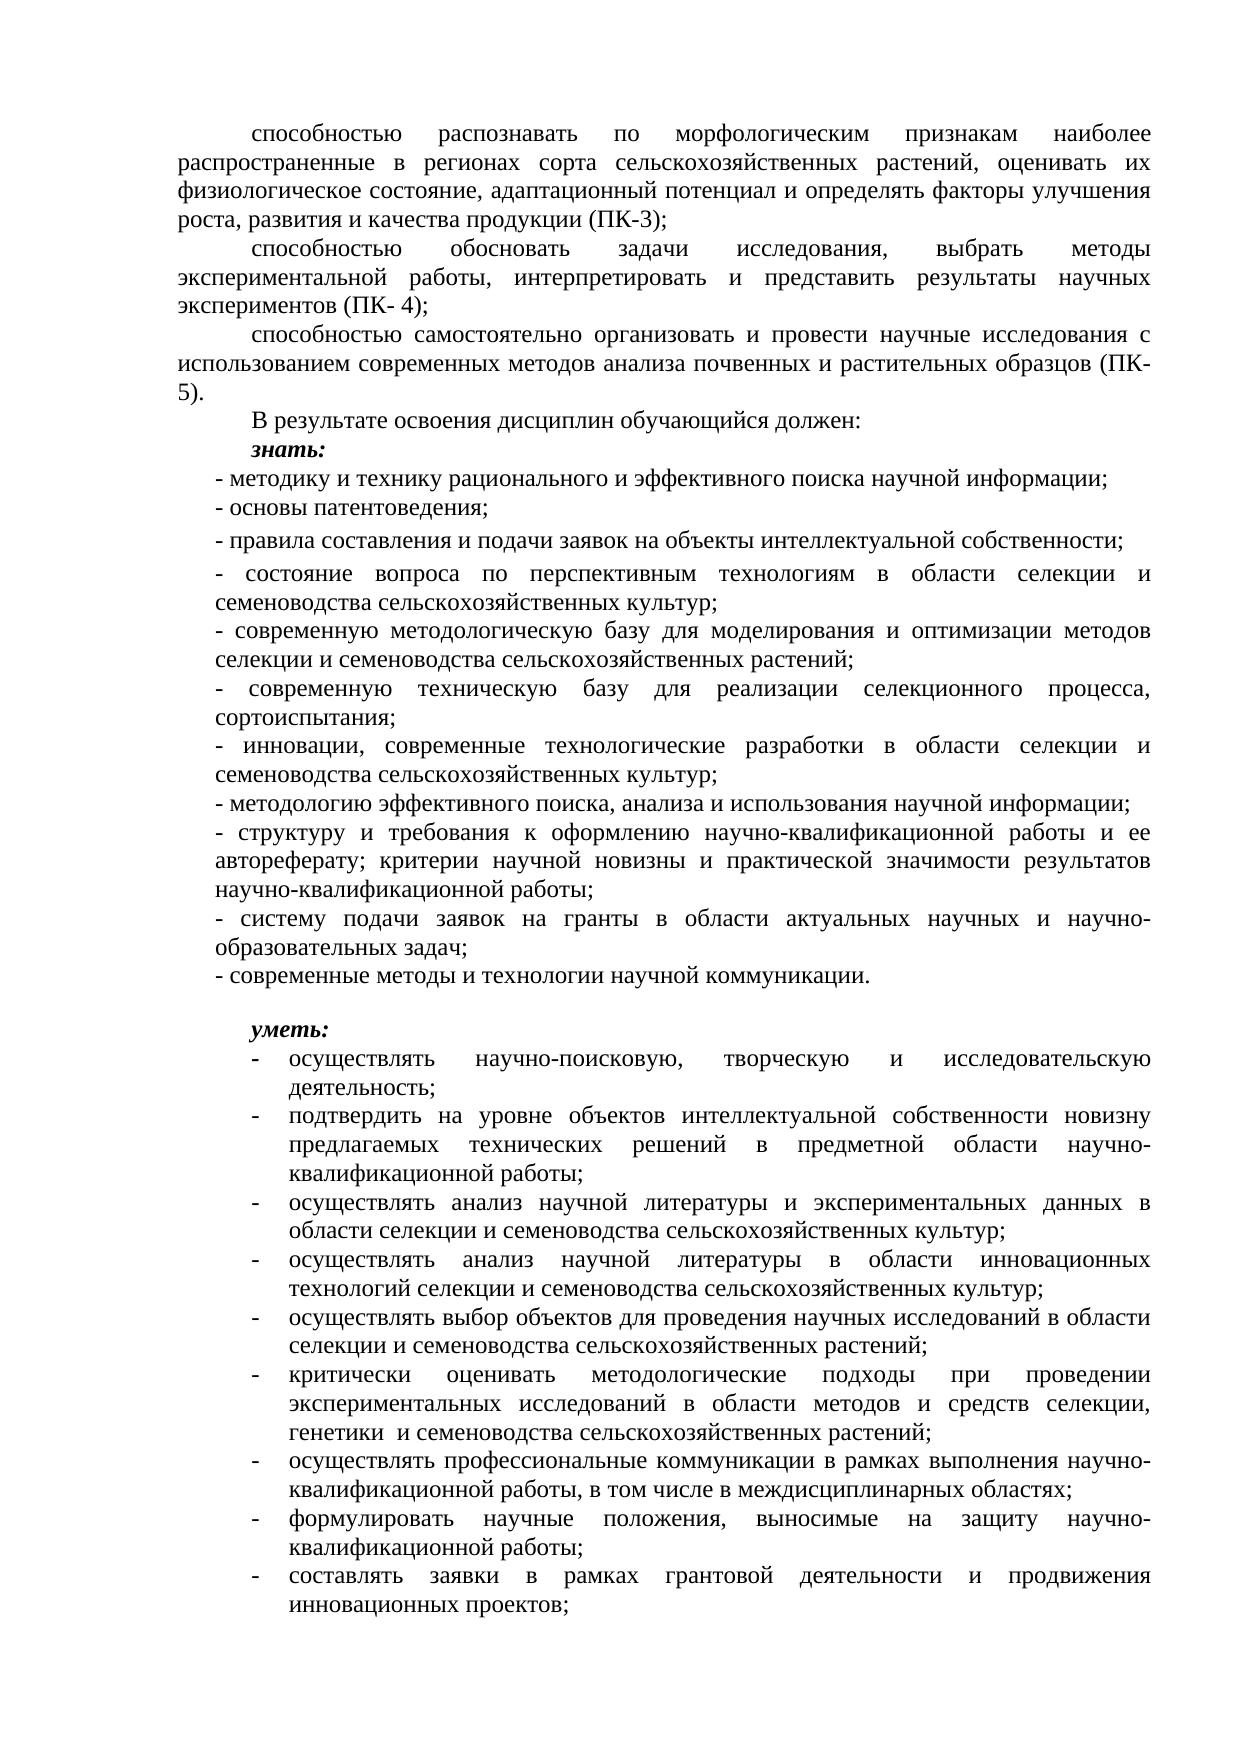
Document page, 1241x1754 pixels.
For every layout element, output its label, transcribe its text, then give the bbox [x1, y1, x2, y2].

list формулировать научные положения, выносимые на защиту научно-квалификационной работы; [251, 1503, 1152, 1561]
text - современную техническую базу для реализации селекционного процесса, сортоиспытания; [215, 673, 1152, 730]
list осуществлять анализ научной литературы и экспериментальных данных в области селекции и семеноводства сельскохозяйственных культур; [251, 1187, 1152, 1244]
text - основы патентоведения; [215, 492, 1152, 521]
text - правила составления и подачи заявок на объекты интеллектуальной собственности; [215, 525, 1152, 554]
text уметь: [177, 1014, 1152, 1043]
text - методику и технику рационального и эффективного поиска научной информации; [215, 463, 1152, 492]
text В результате освоения дисциплин обучающийся должен: [177, 406, 1152, 434]
text - структуру и требования к оформлению научно-квалификационной работы и ее автореферату; критерии научной новизны и практической значимости результатов научно-квалификационной работы; [215, 817, 1152, 903]
list осуществлять научно-поисковую, творческую и исследовательскую деятельность; [251, 1043, 1152, 1101]
list составлять заявки в рамках грантовой деятельности и продвижения инновационных проектов; [251, 1561, 1152, 1618]
list осуществлять выбор объектов для проведения научных исследований в области селекции и семеноводства сельскохозяйственных растений; [251, 1302, 1152, 1359]
text знать: [177, 434, 1152, 463]
text способностью самостоятельно организовать и провести научные исследования с использованием современных методов анализа почвенных и растительных образцов (ПК-5). [177, 319, 1152, 406]
text способностью обосновать задачи исследования, выбрать методы экспериментальной работы, интерпретировать и представить результаты научных экспериментов (ПК- 4); [177, 233, 1152, 319]
text - состояние вопроса по перспективным технологиям в области селекции и семеноводства сельскохозяйственных культур; [215, 558, 1152, 615]
list осуществлять анализ научной литературы в области инновационных технологий селекции и семеноводства сельскохозяйственных культур; [251, 1244, 1152, 1302]
text - инновации, современные технологические разработки в области селекции и семеноводства сельскохозяйственных культур; [215, 730, 1152, 788]
list критически оценивать методологические подходы при проведении экспериментальных исследований в области методов и средств селекции, генетики и семеноводства сельскохозяйственных растений; [251, 1359, 1152, 1446]
text - современные методы и технологии научной коммуникации. [215, 960, 1152, 989]
text - систему подачи заявок на гранты в области актуальных научных и научно-образовательных задач; [215, 903, 1152, 960]
list подтвердить на уровне объектов интеллектуальной собственности новизну предлагаемых технических решений в предметной области научно-квалификационной работы; [251, 1101, 1152, 1187]
text - методологию эффективного поиска, анализа и использования научной информации; [215, 788, 1152, 817]
text способностью распознавать по морфологическим признакам наиболее распространенные в регионах сорта сельскохозяйственных растений, оценивать их физиологическое состояние, адаптационный потенциал и определять факторы улучшения роста, развития и качества продукции (ПК-3); [177, 118, 1152, 233]
text - современную методологическую базу для моделирования и оптимизации методов селекции и семеноводства сельскохозяйственных растений; [215, 615, 1152, 673]
list осуществлять профессиональные коммуникации в рамках выполнения научно-квалификационной работы, в том числе в междисциплинарных областях; [251, 1446, 1152, 1503]
